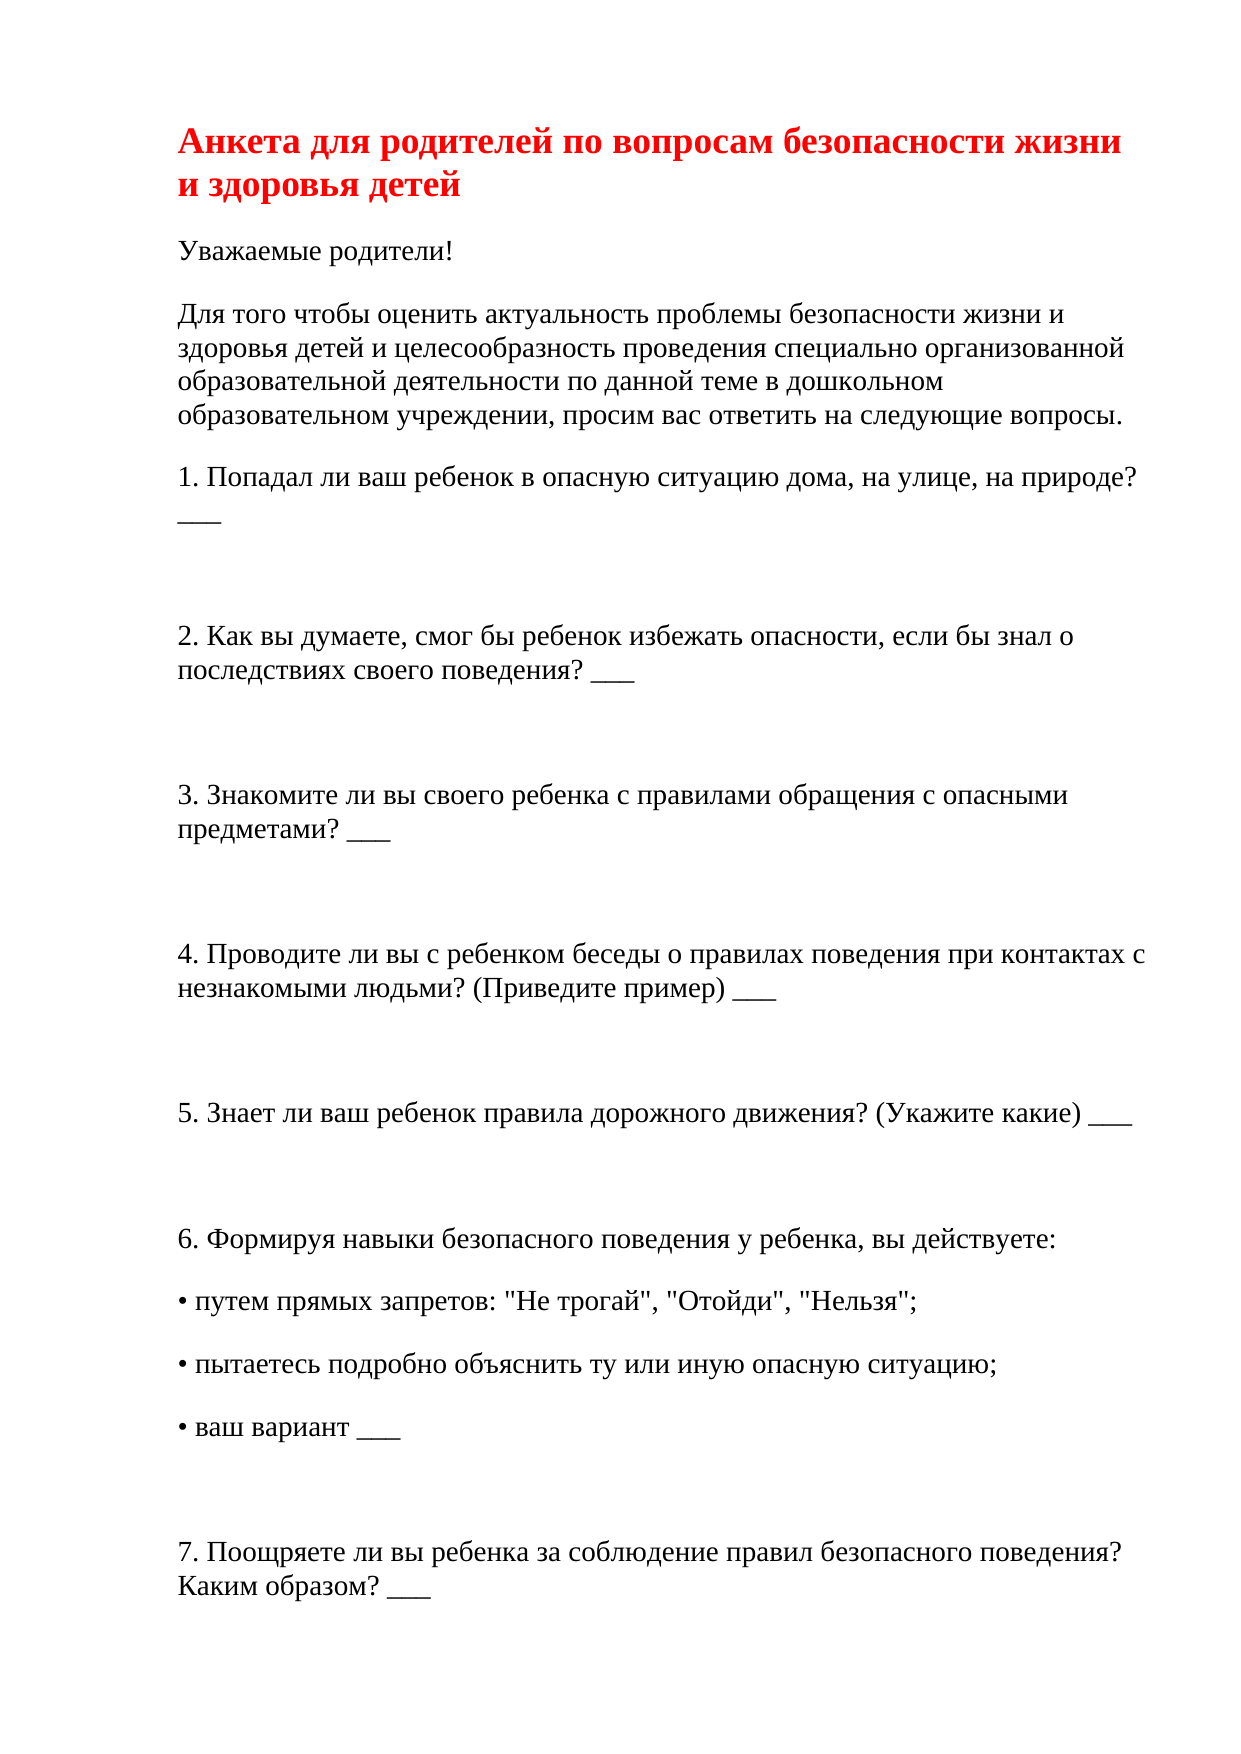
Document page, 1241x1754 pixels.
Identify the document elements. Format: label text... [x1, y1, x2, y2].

text 7. Поощряете ли вы ребенка за соблюдение правил безопасного поведения? Каким образом? ___ [177, 1534, 1152, 1601]
text Для того чтобы оценить актуальность проблемы безопасности жизни и здоровья детей и целесообразность проведения специально организованной образовательной деятельности по данной теме в дошкольном образовательном учреждении, просим вас ответить на следующие вопросы. [177, 296, 1152, 430]
text 4. Проводите ли вы с ребенком беседы о правилах поведения при контактах с незнакомыми людьми? (Приведите пример) ___ [177, 936, 1152, 1003]
text • путем прямых запретов: "Не трогай", "Отойди", "Нельзя"; [177, 1283, 1152, 1317]
text 6. Формируя навыки безопасного поведения у ребенка, вы действуете: [177, 1221, 1152, 1254]
text 2. Как вы думаете, смог бы ребенок избежать опасности, если бы знал о последствиях своего поведения? ___ [177, 618, 1152, 686]
text Анкета для родителей по вопросам безопасности жизни и здоровья детей [177, 118, 1152, 204]
text 3. Знакомите ли вы своего ребенка с правилами обращения с опасными предметами? ___ [177, 777, 1152, 844]
text Уважаемые родители! [177, 233, 1152, 267]
text • пытаетесь подробно объяснить ту или иную опасную ситуацию; [177, 1346, 1152, 1380]
text • ваш вариант ___ [177, 1409, 1152, 1442]
text 5. Знает ли ваш ребенок правила дорожного движения? (Укажите какие) ___ [177, 1095, 1152, 1129]
text 1. Попадал ли ваш ребенок в опасную ситуацию дома, на улице, на природе? ___ [177, 459, 1152, 527]
